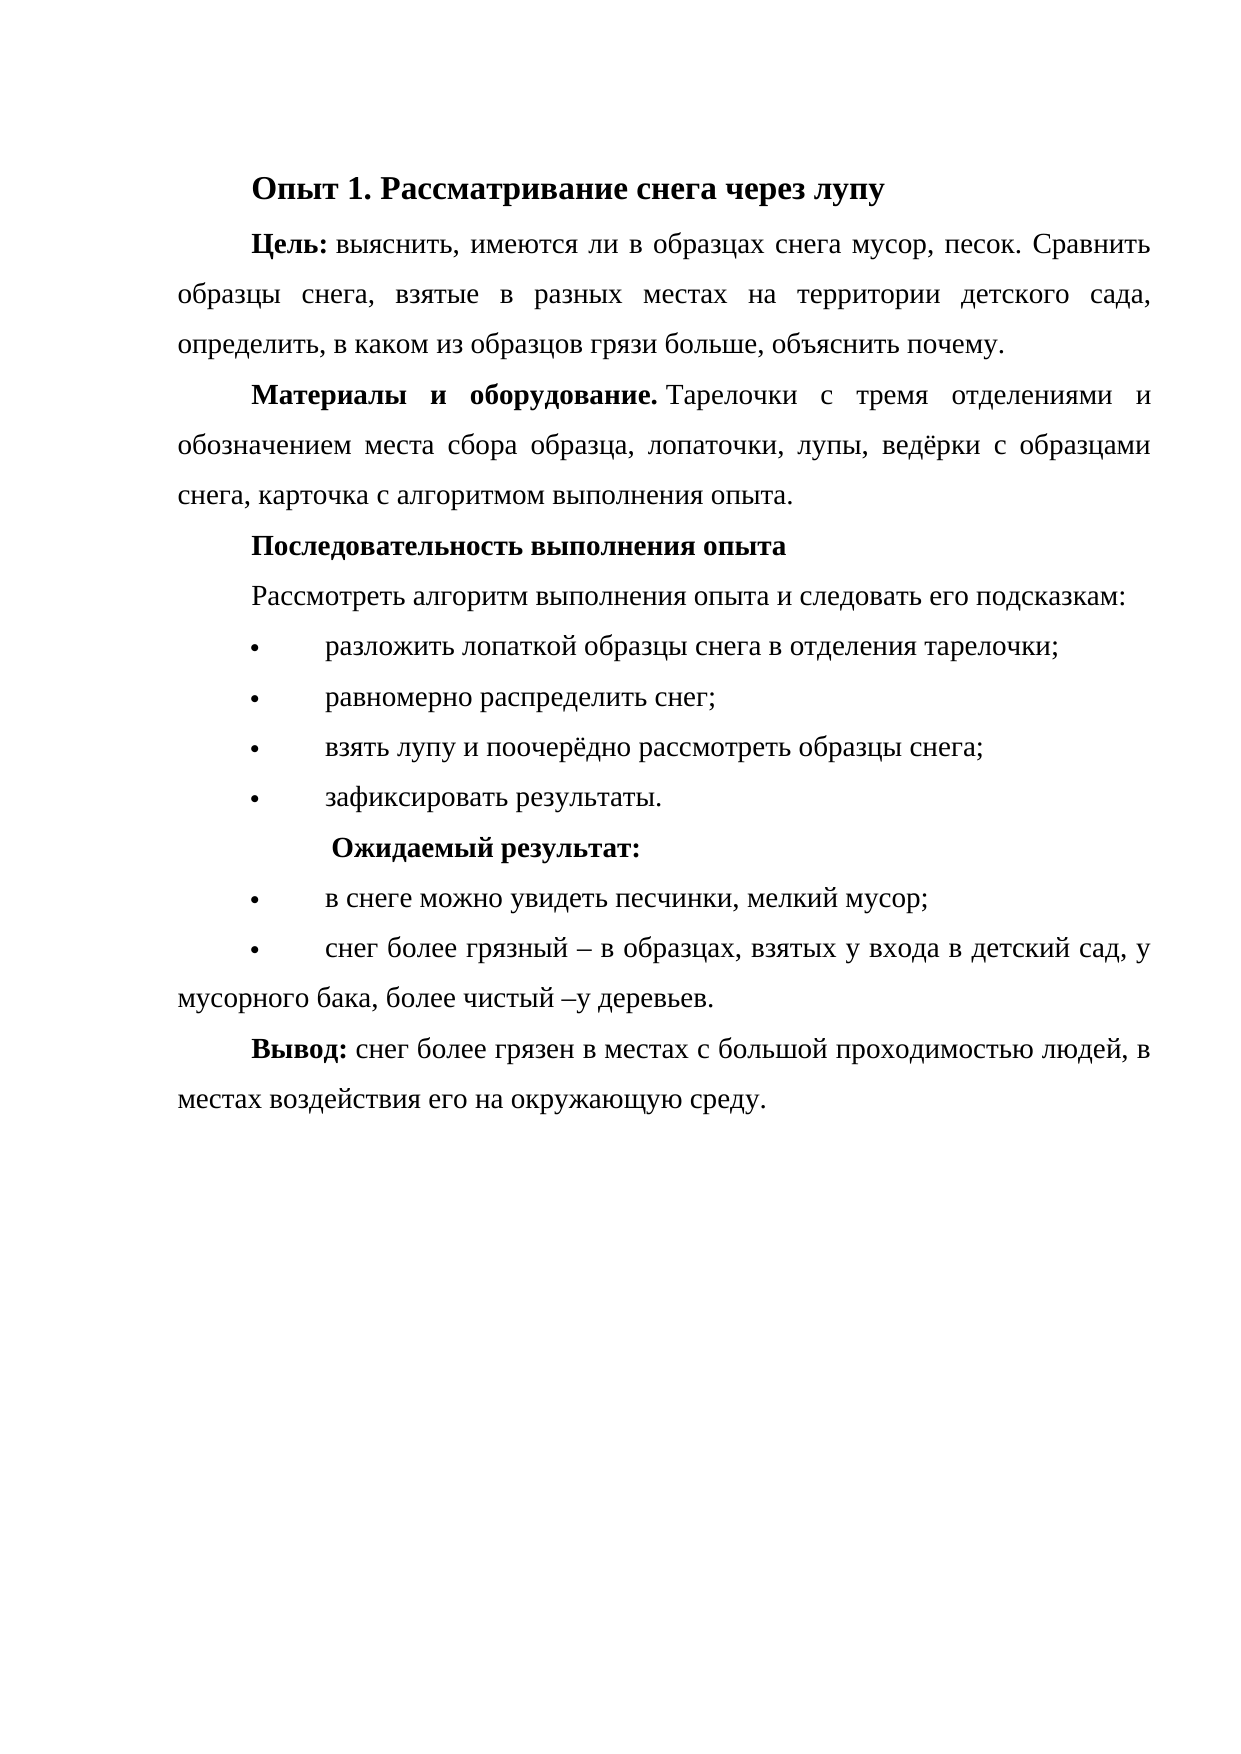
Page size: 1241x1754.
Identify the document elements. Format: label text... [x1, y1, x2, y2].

text Опыт 1. Рассматривание снега через лупу [177, 168, 1152, 207]
list равномерно распределить снег; [177, 679, 1152, 712]
text Рассмотреть алгоритм выполнения опыта и следовать его подсказкам: [177, 578, 1152, 612]
list зафиксировать результаты. [177, 779, 1152, 813]
list в снеге можно увидеть песчинки, мелкий мусор; [177, 880, 1152, 913]
text Последовательность выполнения опыта [177, 528, 1152, 561]
text Вывод: снег более грязен в местах с большой проходимостью людей, в местах воздействия его на окружающую среду. [177, 1031, 1152, 1115]
list взять лупу и поочерёдно рассмотреть образцы снега; [177, 729, 1152, 763]
text Ожидаемый результат: [177, 830, 1152, 863]
list разложить лопаткой образцы снега в отделения тарелочки; [177, 628, 1152, 662]
text Материалы и оборудование. Тарелочки с тремя отделениями и обозначением места сбора образца, лопаточки, лупы, ведёрки с образцами снега, карточка с алгоритмом выполнения опыта. [177, 377, 1152, 511]
list снег более грязный – в образцах, взятых у входа в детский сад, у мусорного бака, более чистый –у деревьев. [177, 930, 1152, 1014]
text Цель: выяснить, имеются ли в образцах снега мусор, песок. Сравнить образцы снега, взятые в разных местах на территории детского сада, определить, в каком из образцов грязи больше, объяснить почему. [177, 226, 1152, 360]
